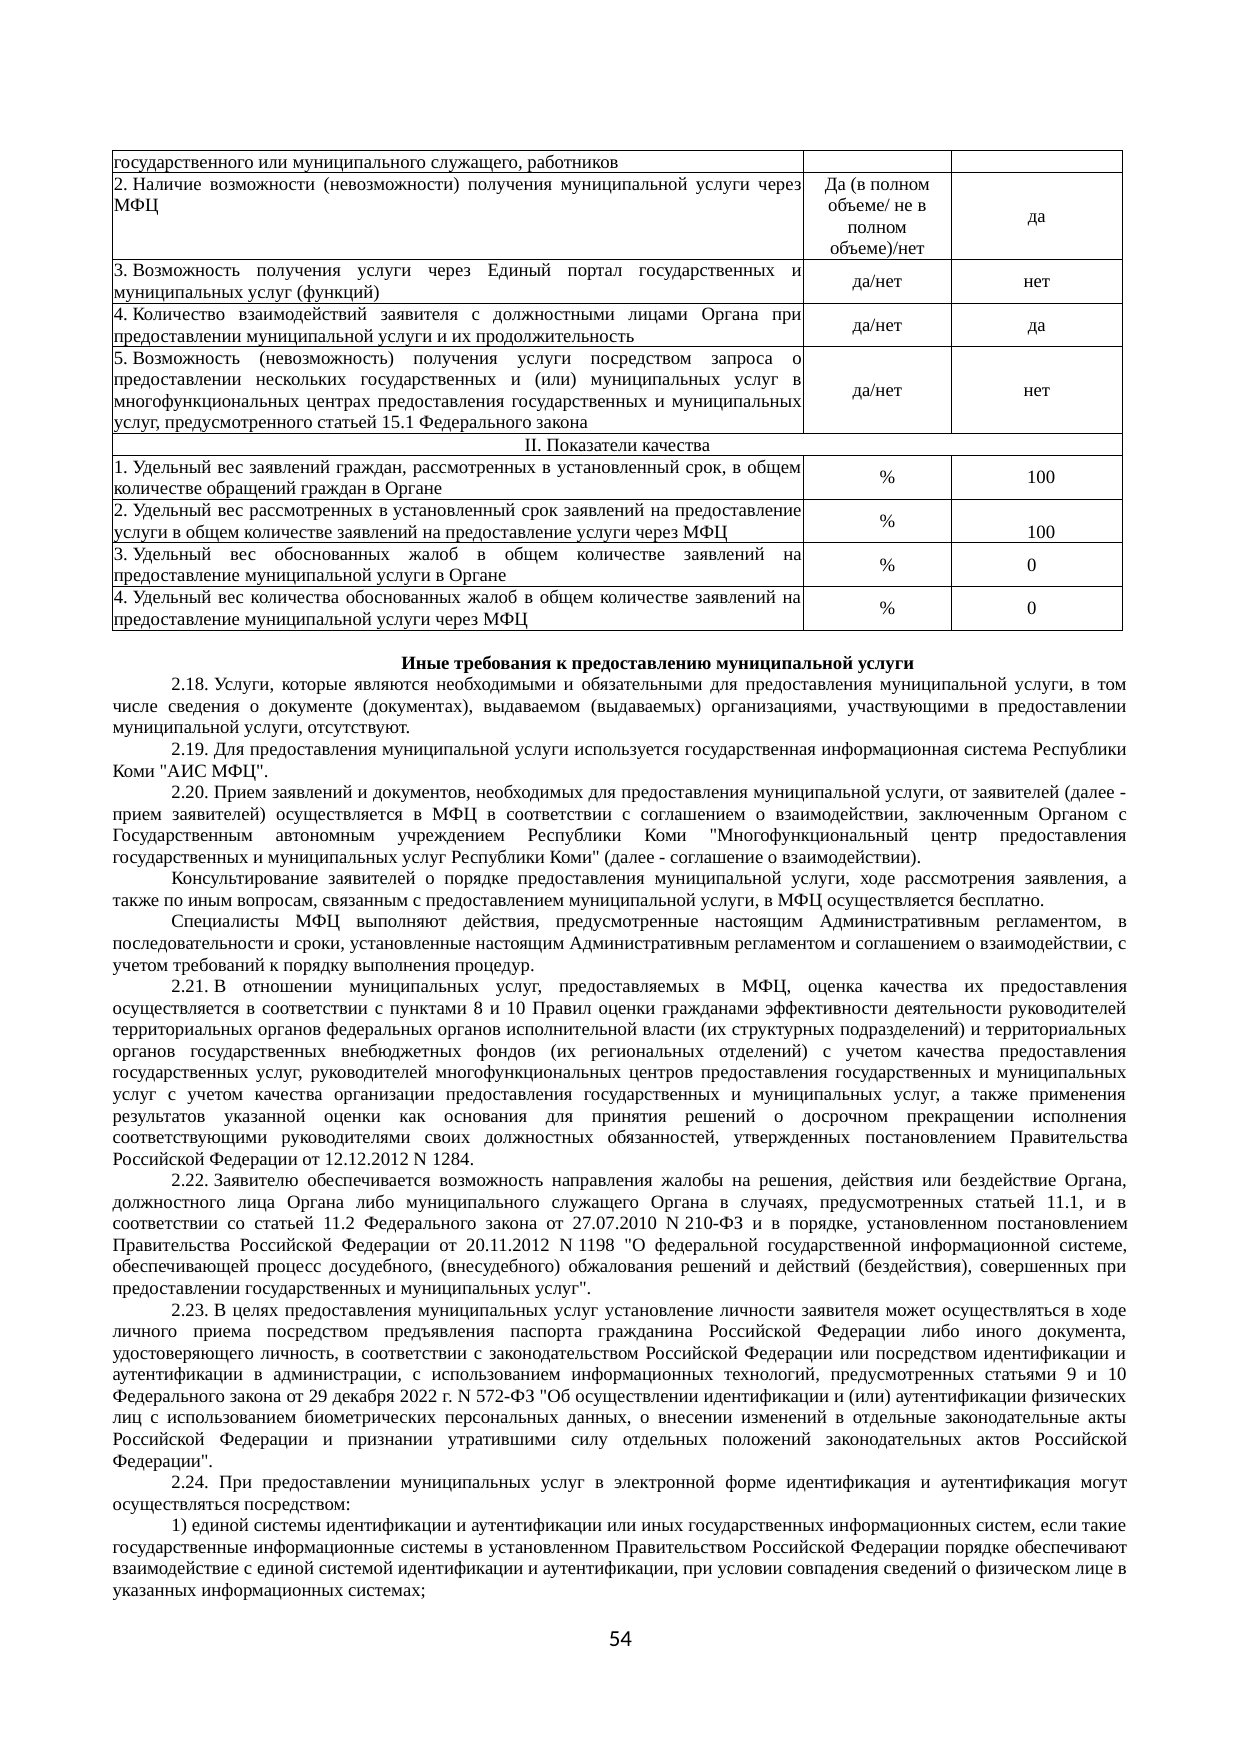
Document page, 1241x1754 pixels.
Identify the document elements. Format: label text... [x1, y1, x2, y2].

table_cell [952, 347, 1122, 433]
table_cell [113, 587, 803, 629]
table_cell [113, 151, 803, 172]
text 2.20. Прием заявлений и документов, необходимых для предоставления муниципальной услуги, от заявителей (далее - прием заявителей) осуществляется в МФЦ в соответствии с соглашением о взаимодействии, заключенным Органом с Государственным автономным учреждением Республики Коми "Многофункциональный центр предоставления государственных и муниципальных услуг Республики Коми" (далее - соглашение о взаимодействии). [112, 781, 1128, 867]
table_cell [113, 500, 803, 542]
text Специалисты МФЦ выполняют действия, предусмотренные настоящим Административным регламентом, в последовательности и сроки, установленные настоящим Административным регламентом и соглашением о взаимодействии, с учетом требований к порядку выполнения процедур. [112, 910, 1128, 975]
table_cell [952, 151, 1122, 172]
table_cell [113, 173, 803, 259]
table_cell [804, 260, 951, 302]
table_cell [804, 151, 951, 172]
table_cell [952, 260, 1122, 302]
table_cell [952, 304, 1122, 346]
text 2.24. При предоставлении муниципальных услуг в электронной форме идентификация и аутентификация могут осуществляться посредством: [112, 1471, 1128, 1514]
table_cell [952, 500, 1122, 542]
text 2.18. Услуги, которые являются необходимыми и обязательными для предоставления муниципальной услуги, в том числе сведения о документе (документах), выдаваемом (выдаваемых) организациями, участвующими в предоставлении муниципальной услуги, отсутствуют. [112, 673, 1128, 738]
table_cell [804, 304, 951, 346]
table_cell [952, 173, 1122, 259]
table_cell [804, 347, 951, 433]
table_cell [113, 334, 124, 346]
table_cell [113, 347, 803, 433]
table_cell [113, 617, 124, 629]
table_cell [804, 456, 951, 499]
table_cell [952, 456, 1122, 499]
text Консультирование заявителей о порядке предоставления муниципальной услуги, ходе рассмотрения заявления, а также по иным вопросам, связанным с предоставлением муниципальной услуги, в МФЦ осуществляется бесплатно. [112, 867, 1128, 910]
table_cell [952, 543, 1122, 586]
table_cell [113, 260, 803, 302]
text 2.21. В отношении муниципальных услуг, предоставляемых в МФЦ, оценка качества их предоставления осуществляется в соответствии с пунктами 8 и 10 Правил оценки гражданами эффективности деятельности руководителей территориальных органов федеральных органов исполнительной власти (их структурных подразделений) и территориальных органов государственных внебюджетных фондов (их региональных отделений) с учетом качества предоставления государственных услуг, руководителей многофункциональных центров предоставления государственных и муниципальных услуг с учетом качества организации предоставления государственных и муниципальных услуг, а также применения результатов указанной оценки как основания для принятия решений о досрочном прекращении исполнения соответствующими руководителями своих должностных обязанностей, утвержденных постановлением Правительства Российской Федерации от 12.12.2012 N 1284. [112, 975, 1128, 1169]
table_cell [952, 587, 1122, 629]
text 2.22. Заявителю обеспечивается возможность направления жалобы на решения, действия или бездействие Органа, должностного лица Органа либо муниципального служащего Органа в случаях, предусмотренных статьей 11.1, и в соответствии со статьей 11.2 Федерального закона от 27.07.2010 N 210-ФЗ и в порядке, установленном постановлением Правительства Российской Федерации от 20.11.2012 N 1198 "О федеральной государственной информационной системе, обеспечивающей процесс досудебного, (внесудебного) обжалования решений и действий (бездействия), совершенных при предоставлении государственных и муниципальных услуг". [112, 1169, 1128, 1298]
text 2.19. Для предоставления муниципальной услуги используется государственная информационная система Республики Коми "АИС МФЦ". [112, 738, 1128, 781]
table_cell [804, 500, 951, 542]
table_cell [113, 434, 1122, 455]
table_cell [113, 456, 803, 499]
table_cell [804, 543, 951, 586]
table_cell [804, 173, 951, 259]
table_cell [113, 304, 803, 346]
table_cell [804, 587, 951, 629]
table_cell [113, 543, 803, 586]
text Иные требования к предоставлению муниципальной услуги [112, 652, 1128, 673]
text 1) единой системы идентификации и аутентификации или иных государственных информационных систем, если такие государственные информационные системы в установленном Правительством Российской Федерации порядке обеспечивают взаимодействие с единой системой идентификации и аутентификации, при условии совпадения сведений о физическом лице в указанных информационных системах; [112, 1514, 1128, 1600]
text 2.23. В целях предоставления муниципальных услуг установление личности заявителя может осуществляться в ходе личного приема посредством предъявления паспорта гражданина Российской Федерации либо иного документа, удостоверяющего личность, в соответствии с законодательством Российской Федерации или посредством идентификации и аутентификации в администрации, с использованием информационных технологий, предусмотренных статьями 9 и 10 Федерального закона от 29 декабря 2022 г. N 572-ФЗ "Об осуществлении идентификации и (или) аутентификации физических лиц с использованием биометрических персональных данных, о внесении изменений в отдельные законодательные акты Российской Федерации и признании утратившими силу отдельных положений законодательных актов Российской Федерации". [112, 1298, 1128, 1471]
